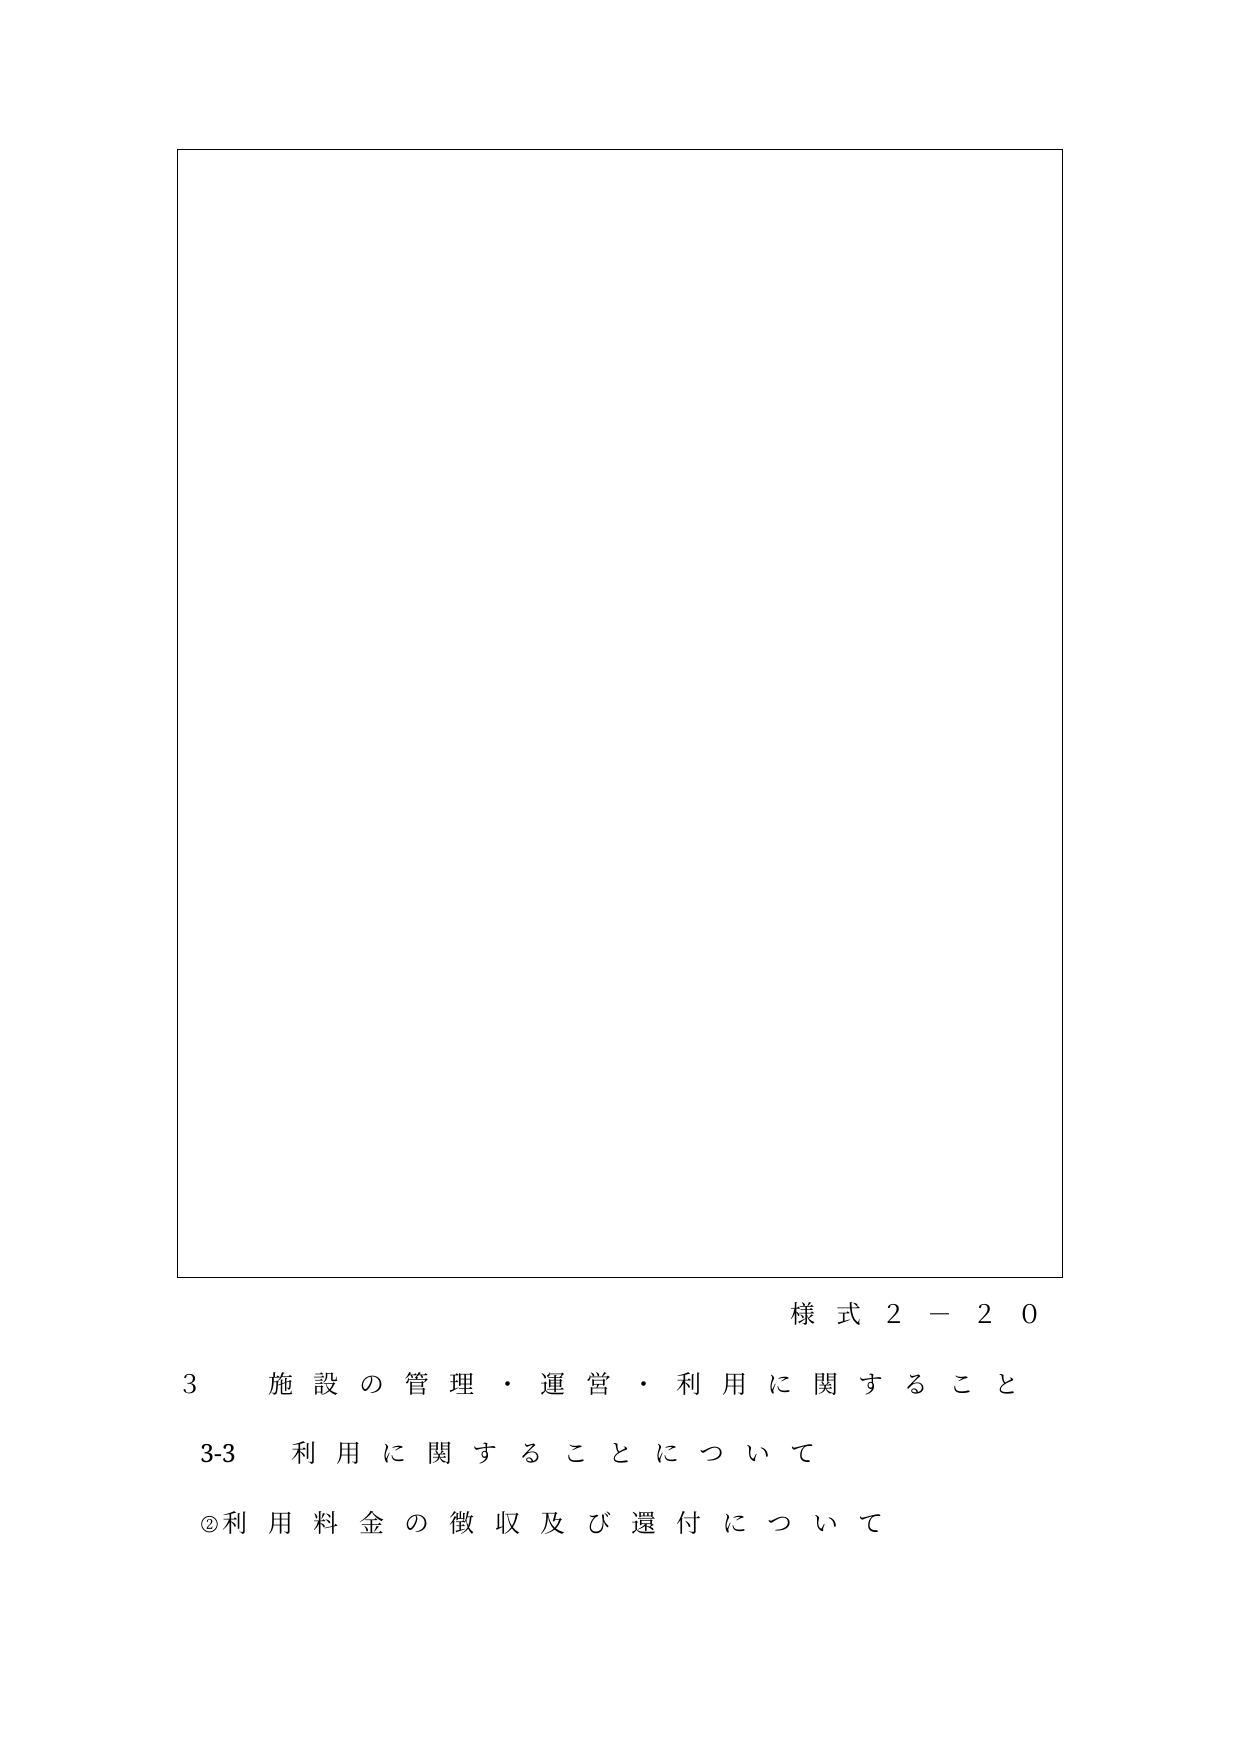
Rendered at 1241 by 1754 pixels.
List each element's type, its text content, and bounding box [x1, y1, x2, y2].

text 3-3 利用に関することについて [177, 1417, 1063, 1487]
text ②利用料金の徴収及び還付について [177, 1487, 1063, 1556]
text ３ 施設の管理・運営・利用に関すること [177, 1347, 1063, 1417]
text 様式２－２０ [177, 1278, 1063, 1347]
table_cell [178, 150, 1062, 1277]
